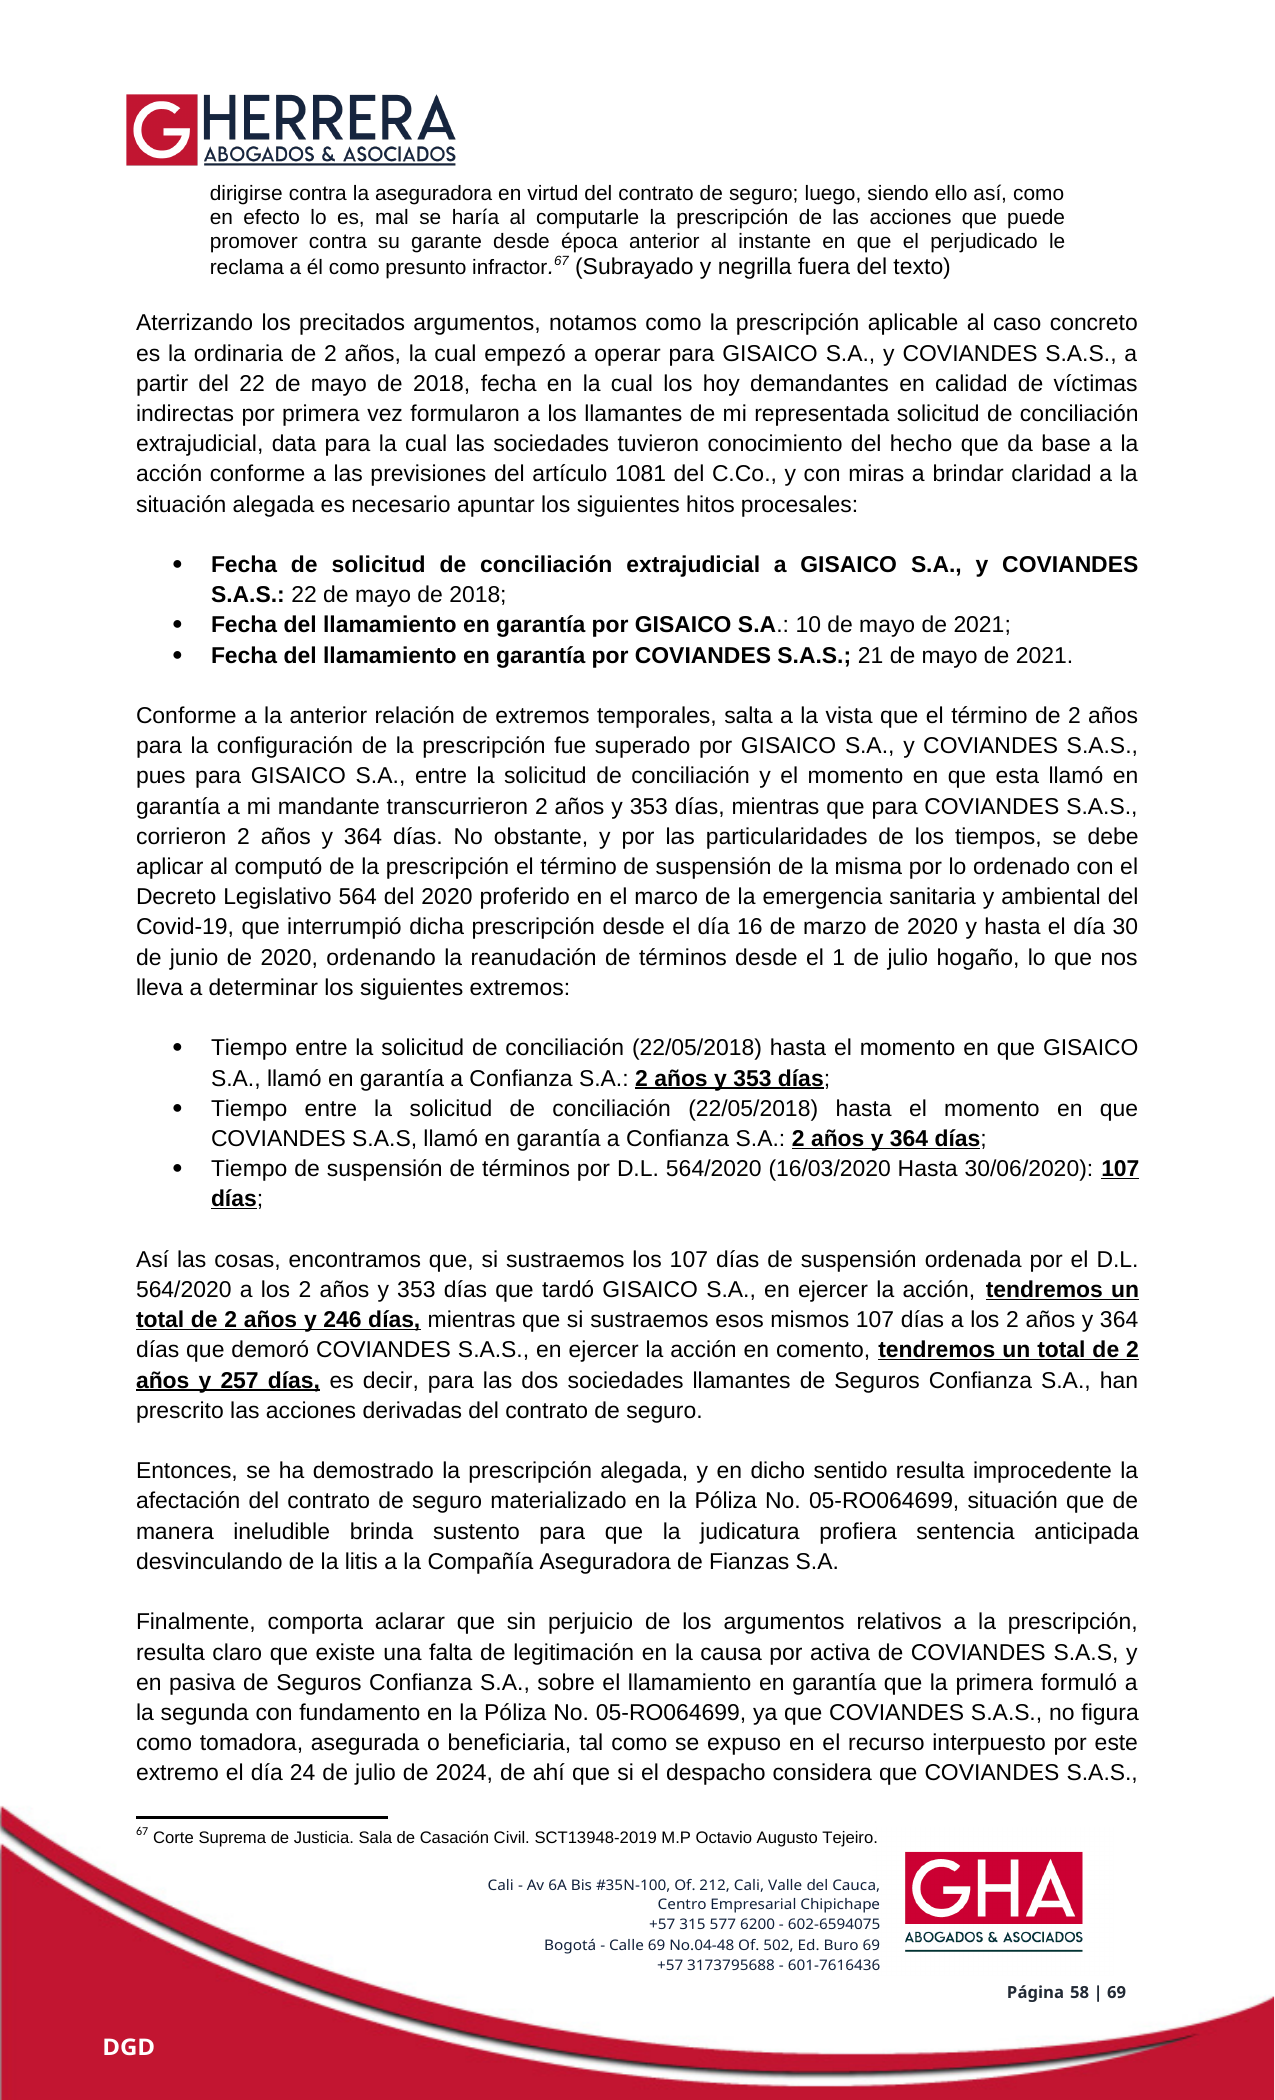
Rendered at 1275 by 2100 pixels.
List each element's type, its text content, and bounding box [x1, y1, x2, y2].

list Fecha del llamamiento en garantía por GISAICO S.A.: 10 de mayo de 2021; [173, 611, 1139, 638]
picture [109, 75, 472, 185]
list Tiempo de suspensión de términos por D.L. 564/2020 (16/03/2020 Hasta 30/06/2020): 107 días; [173, 1155, 1139, 1212]
list Tiempo entre la solicitud de conciliación (22/05/2018) hasta el momento en que COVIANDES S.A.S, llamó en garantía a Confianza S.A.: 2 años y 364 días; [173, 1095, 1139, 1151]
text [209, 181, 1066, 279]
text Aterrizando los precitados argumentos, notamos como la prescripción aplicable al caso concreto es la ordinaria de 2 años, la cual empezó a operar para GISAICO S.A., y COVIANDES S.A.S., a partir del 22 de mayo de 2018, fecha en la cual los hoy demandantes en calidad de víctimas indirectas por primera vez formularon a los llamantes de mi representada solicitud de conciliación extrajudicial, data para la cual las sociedades tuvieron conocimiento del hecho que da base a la acción conforme a las previsiones del artículo 1081 del C.Co., y con miras a brindar claridad a la situación alegada es necesario apuntar los siguientes hitos procesales: [136, 309, 1139, 517]
list Tiempo entre la solicitud de conciliación (22/05/2018) hasta el momento en que GISAICO S.A., llamó en garantía a Confianza S.A.: 2 años y 353 días; [173, 1034, 1139, 1091]
text Entonces, se ha demostrado la prescripción alegada, y en dicho sentido resulta improcedente la afectación del contrato de seguro materializado en la Póliza No. 05-RO064699, situación que de manera ineludible brinda sustento para que la judicatura profiera sentencia anticipada desvinculando de la litis a la Compañía Aseguradora de Fianzas S.A. [136, 1457, 1139, 1574]
list Fecha del llamamiento en garantía por COVIANDES S.A.S.; 21 de mayo de 2021. [173, 642, 1139, 668]
list Fecha de solicitud de conciliación extrajudicial a GISAICO S.A., y COVIANDES S.A.S.: 22 de mayo de 2018; [173, 551, 1139, 608]
picture [0, 1793, 1275, 2100]
text Conforme a la anterior relación de extremos temporales, salta a la vista que el término de 2 años para la configuración de la prescripción fue superado por GISAICO S.A., y COVIANDES S.A.S., pues para GISAICO S.A., entre la solicitud de conciliación y el momento en que esta llamó en garantía a mi mandante transcurrieron 2 años y 353 días, mientras que para COVIANDES S.A.S., corrieron 2 años y 364 días. No obstante, y por las particularidades de los tiempos, se debe aplicar al computó de la prescripción el término de suspensión de la misma por lo ordenado con el Decreto Legislativo 564 del 2020 proferido en el marco de la emergencia sanitaria y ambiental del Covid-19, que interrumpió dicha prescripción desde el día 16 de marzo de 2020 y hasta el día 30 de junio de 2020, ordenando la reanudación de términos desde el 1 de julio hogaño, lo que nos lleva a determinar los siguientes extremos: [136, 702, 1139, 1000]
text Así las cosas, encontramos que, si sustraemos los 107 días de suspensión ordenada por el D.L. 564/2020 a los 2 años y 353 días que tardó GISAICO S.A., en ejercer la acción, tendremos un total de 2 años y 246 días, mientras que si sustraemos esos mismos 107 días a los 2 años y 364 días que demoró COVIANDES S.A.S., en ejercer la acción en comento, tendremos un total de 2 años y 257 días, es decir, para las dos sociedades llamantes de Seguros Confianza S.A., han prescrito las acciones derivadas del contrato de seguro. [136, 1246, 1139, 1423]
